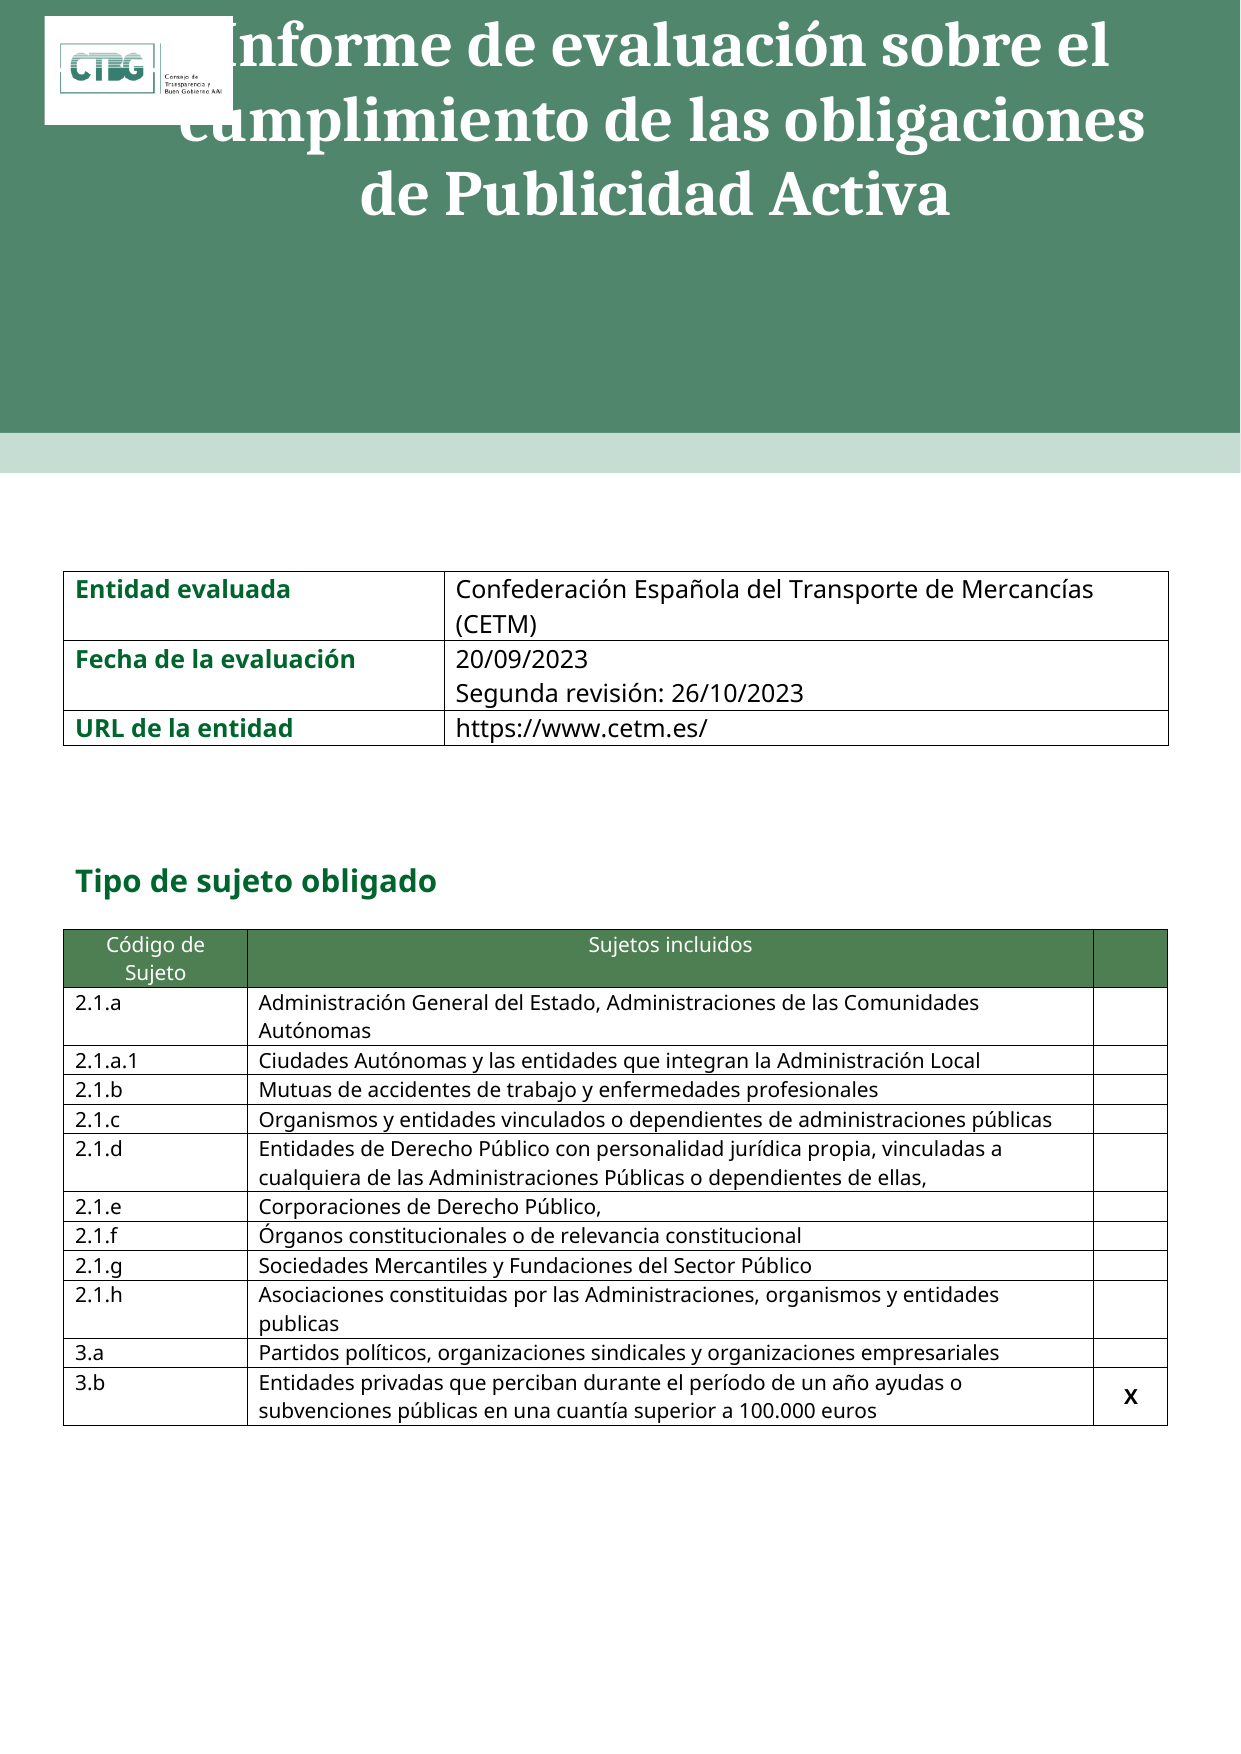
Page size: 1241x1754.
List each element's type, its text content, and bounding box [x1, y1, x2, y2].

table_cell Fecha de la evaluación [64, 641, 444, 709]
table_cell 2.1.e [64, 1192, 247, 1221]
table_cell Entidades privadas que perciban durante el período de un año ayudas o subvenciones públicas en una cuantía superior a 100.000 euros [248, 1368, 1093, 1425]
table_cell Sociedades Mercantiles y Fundaciones del Sector Público [248, 1251, 1093, 1279]
table_cell 2.1.g [64, 1251, 247, 1279]
table_cell 3.b [64, 1368, 247, 1425]
table_header [1094, 930, 1167, 987]
table_cell Órganos constitucionales o de relevancia constitucional [248, 1222, 1093, 1250]
table_cell https://www.cetm.es/ [445, 711, 1168, 744]
table_cell [1094, 988, 1167, 1045]
table_header Código de Sujeto [64, 930, 247, 987]
table_header Confederación Española del Transporte de Mercancías (CETM) [445, 572, 1168, 640]
table_cell 2.1.c [64, 1105, 247, 1133]
table_cell [1094, 1046, 1167, 1074]
table_cell Administración General del Estado, Administraciones de las Comunidades Autónomas [248, 988, 1093, 1045]
table_cell 2.1.a [64, 988, 247, 1045]
table_cell [1094, 1339, 1167, 1367]
table_cell Ciudades Autónomas y las entidades que integran la Administración Local [248, 1046, 1093, 1074]
table_cell Entidades de Derecho Público con personalidad jurídica propia, vinculadas a cualquiera de las Administraciones Públicas o dependientes de ellas, [248, 1134, 1093, 1191]
table_cell [1094, 1222, 1167, 1250]
table_cell [1094, 1281, 1167, 1337]
table_cell [1094, 1075, 1167, 1104]
table_cell 2.1.f [64, 1222, 247, 1250]
table_cell 2.1.b [64, 1075, 247, 1104]
table_cell X [1094, 1368, 1167, 1425]
table_cell 3.a [64, 1339, 247, 1367]
table_cell [1094, 1192, 1167, 1221]
table_cell Mutuas de accidentes de trabajo y enfermedades profesionales [248, 1075, 1093, 1104]
table_cell 2.1.d [64, 1134, 247, 1191]
table_cell URL de la entidad [64, 711, 444, 744]
picture [44, 16, 233, 125]
text Tipo de sujeto obligado [75, 859, 1165, 902]
table_cell Corporaciones de Derecho Público, [248, 1192, 1093, 1221]
table_cell 2.1.a.1 [64, 1046, 247, 1074]
table_cell [1094, 1251, 1167, 1279]
table_cell 2.1.h [64, 1281, 247, 1337]
table_cell Organismos y entidades vinculados o dependientes de administraciones públicas [248, 1105, 1093, 1133]
table_header Sujetos incluidos [248, 930, 1093, 987]
table_header Entidad evaluada [64, 572, 444, 640]
table_cell [1094, 1105, 1167, 1133]
table_cell Asociaciones constituidas por las Administraciones, organismos y entidades publicas [248, 1281, 1093, 1337]
table_cell [1094, 1134, 1167, 1191]
table_cell Partidos políticos, organizaciones sindicales y organizaciones empresariales [248, 1339, 1093, 1367]
table_cell 20/09/2023 Segunda revisión: 26/10/2023 [445, 641, 1168, 709]
